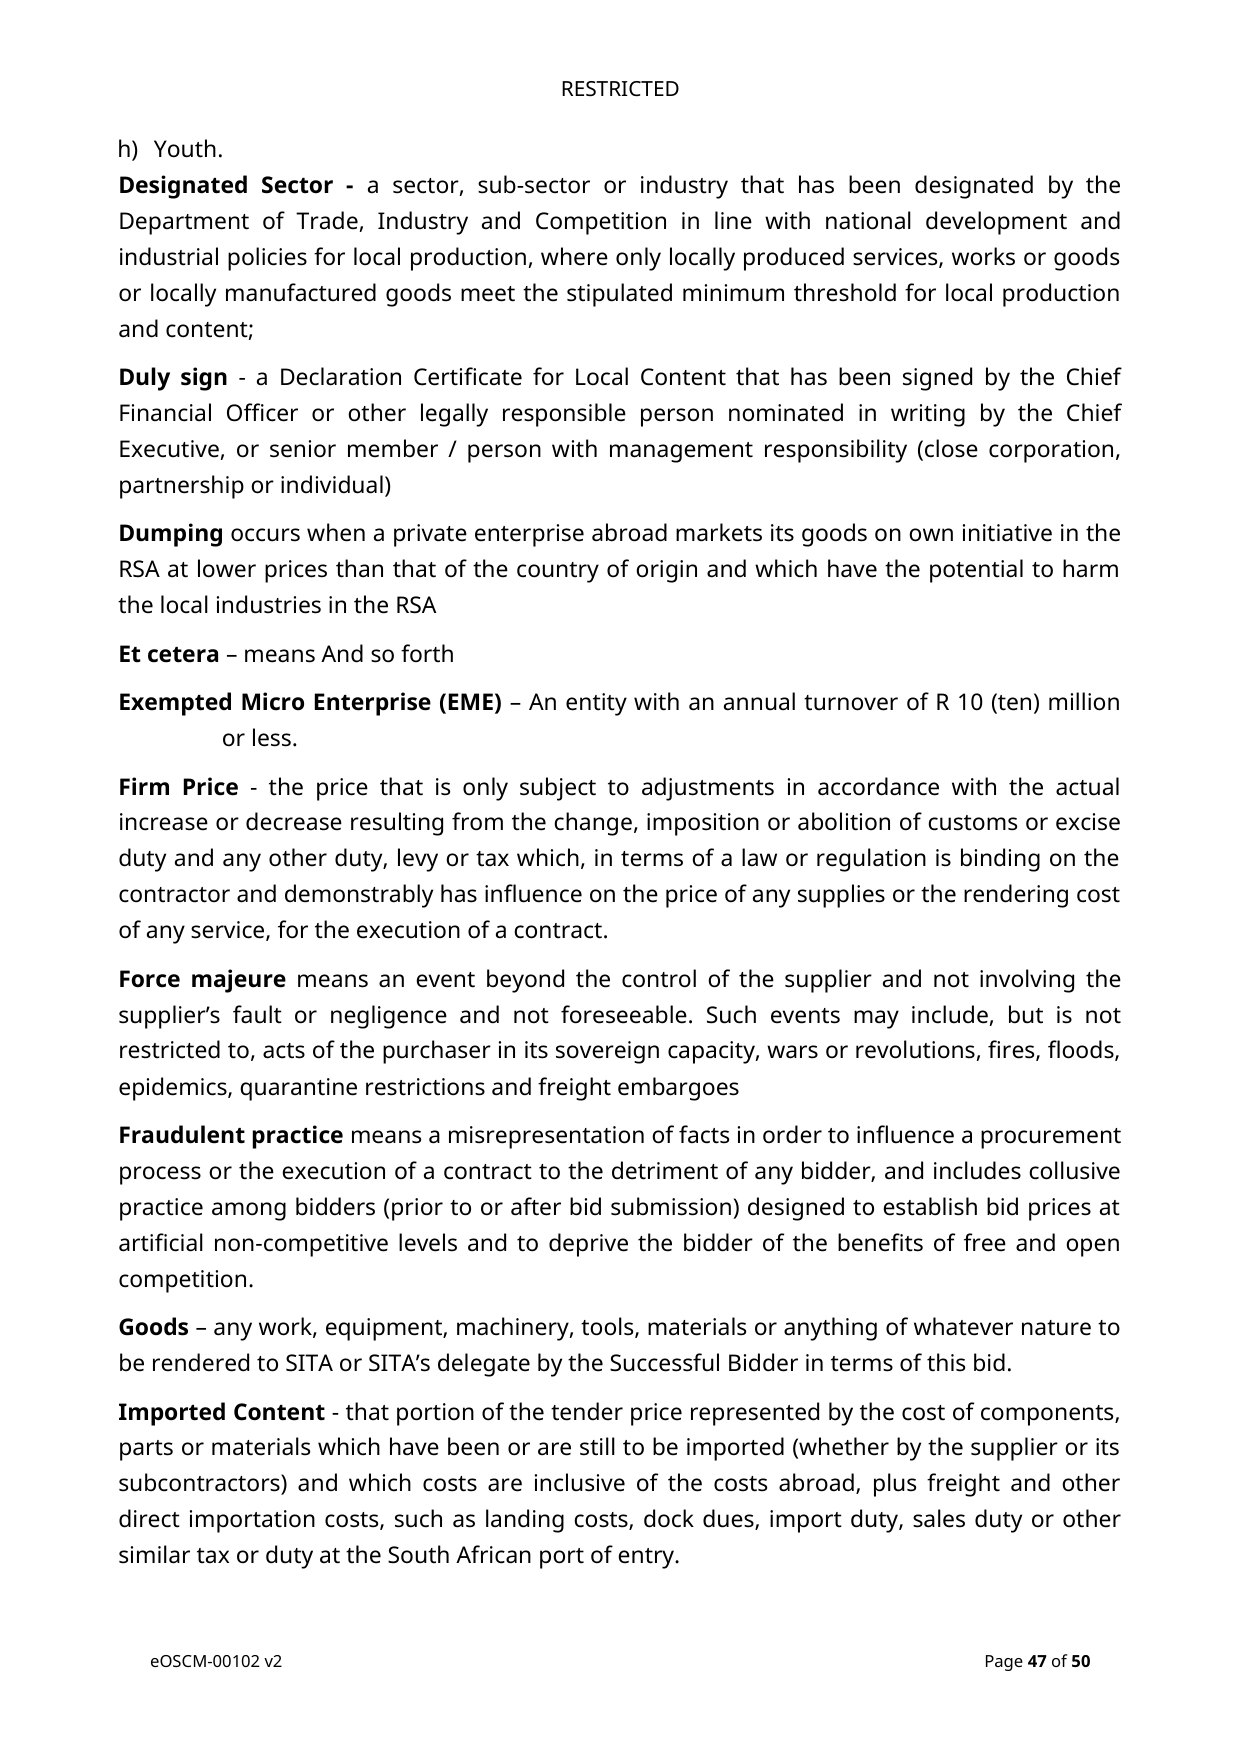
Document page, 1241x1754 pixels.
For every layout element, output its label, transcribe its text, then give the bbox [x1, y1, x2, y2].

text Goods – any work, equipment, machinery, tools, materials or anything of whatever nature to be rendered to SITA or SITA’s delegate by the Successful Bidder in terms of this bid. [118, 1311, 1122, 1378]
text Fraudulent practice means a misrepresentation of facts in order to influence a procurement process or the execution of a contract to the detriment of any bidder, and includes collusive practice among bidders (prior to or after bid submission) designed to establish bid prices at artificial non-competitive levels and to deprive the bidder of the benefits of free and open competition. [118, 1119, 1122, 1294]
text Force majeure means an event beyond the control of the supplier and not involving the supplier’s fault or negligence and not foreseeable. Such events may include, but is not restricted to, acts of the purchaser in its sovereign capacity, wars or revolutions, fires, floods, epidemics, quarantine restrictions and freight embargoes [118, 963, 1122, 1102]
text Exempted Micro Enterprise (EME) – An entity with an annual turnover of R 10 (ten) million or less. [118, 686, 1122, 753]
text Firm Price - the price that is only subject to adjustments in accordance with the actual increase or decrease resulting from the change, imposition or abolition of customs or excise duty and any other duty, levy or tax which, in terms of a law or regulation is binding on the contractor and demonstrably has influence on the price of any supplies or the rendering cost of any service, for the execution of a contract. [118, 770, 1122, 945]
list Youth. [117, 133, 1122, 164]
text Imported Content - that portion of the tender price represented by the cost of components, parts or materials which have been or are still to be imported (whether by the supplier or its subcontractors) and which costs are inclusive of the costs abroad, plus freight and other direct importation costs, such as landing costs, dock dues, import duty, sales duty or other similar tax or duty at the South African port of entry. [118, 1395, 1122, 1570]
text Dumping occurs when a private enterprise abroad markets its goods on own initiative in the RSA at lower prices than that of the country of origin and which have the potential to harm the local industries in the RSA [118, 517, 1122, 620]
text Et cetera – means And so forth [118, 638, 1122, 669]
text Duly sign - a Declaration Certificate for Local Content that has been signed by the Chief Financial Officer or other legally responsible person nominated in writing by the Chief Executive, or senior member / person with management responsibility (close corporation, partnership or individual) [118, 361, 1122, 500]
text Designated Sector - a sector, sub-sector or industry that has been designated by the Department of Trade, Industry and Competition in line with national development and industrial policies for local production, where only locally produced services, works or goods or locally manufactured goods meet the stipulated minimum threshold for local production and content; [118, 169, 1122, 344]
